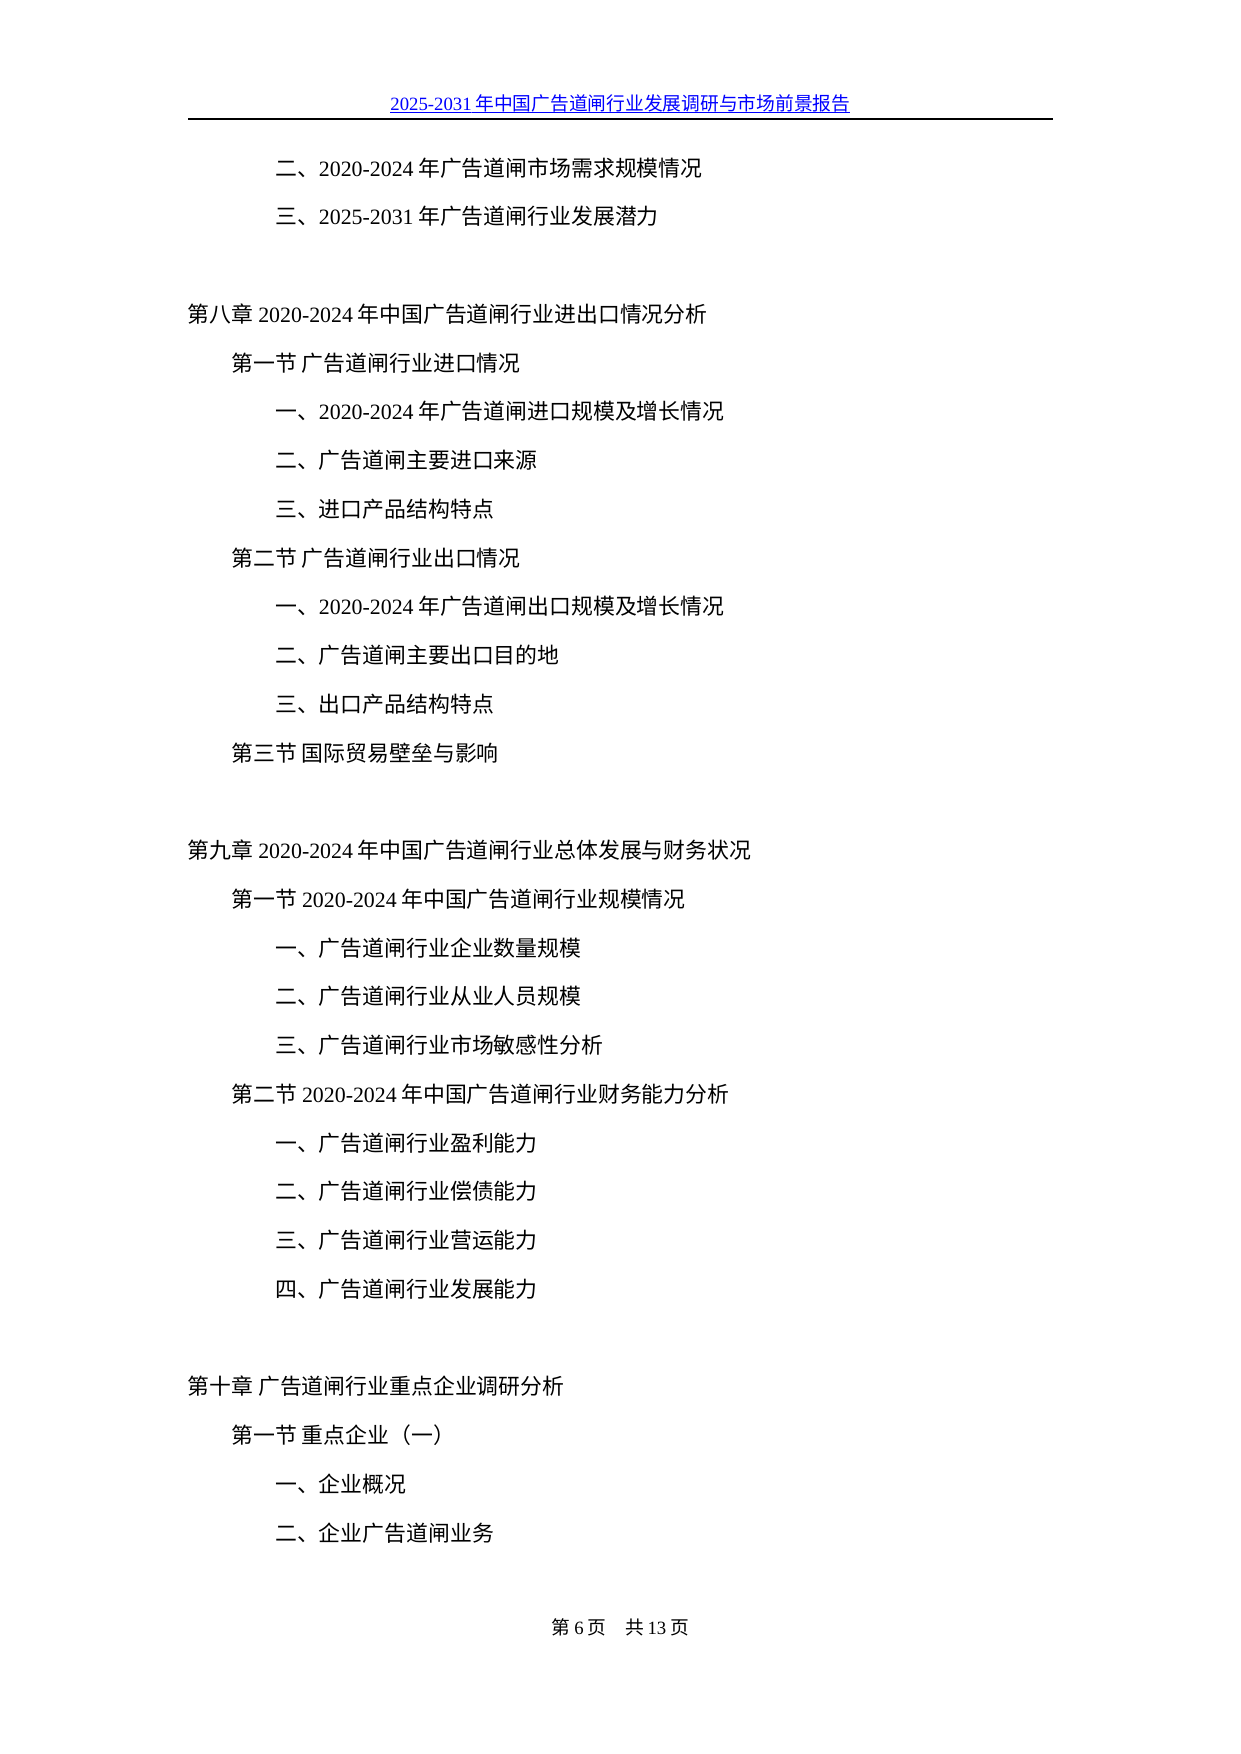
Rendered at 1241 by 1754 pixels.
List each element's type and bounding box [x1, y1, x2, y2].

text [187, 150, 1053, 1548]
